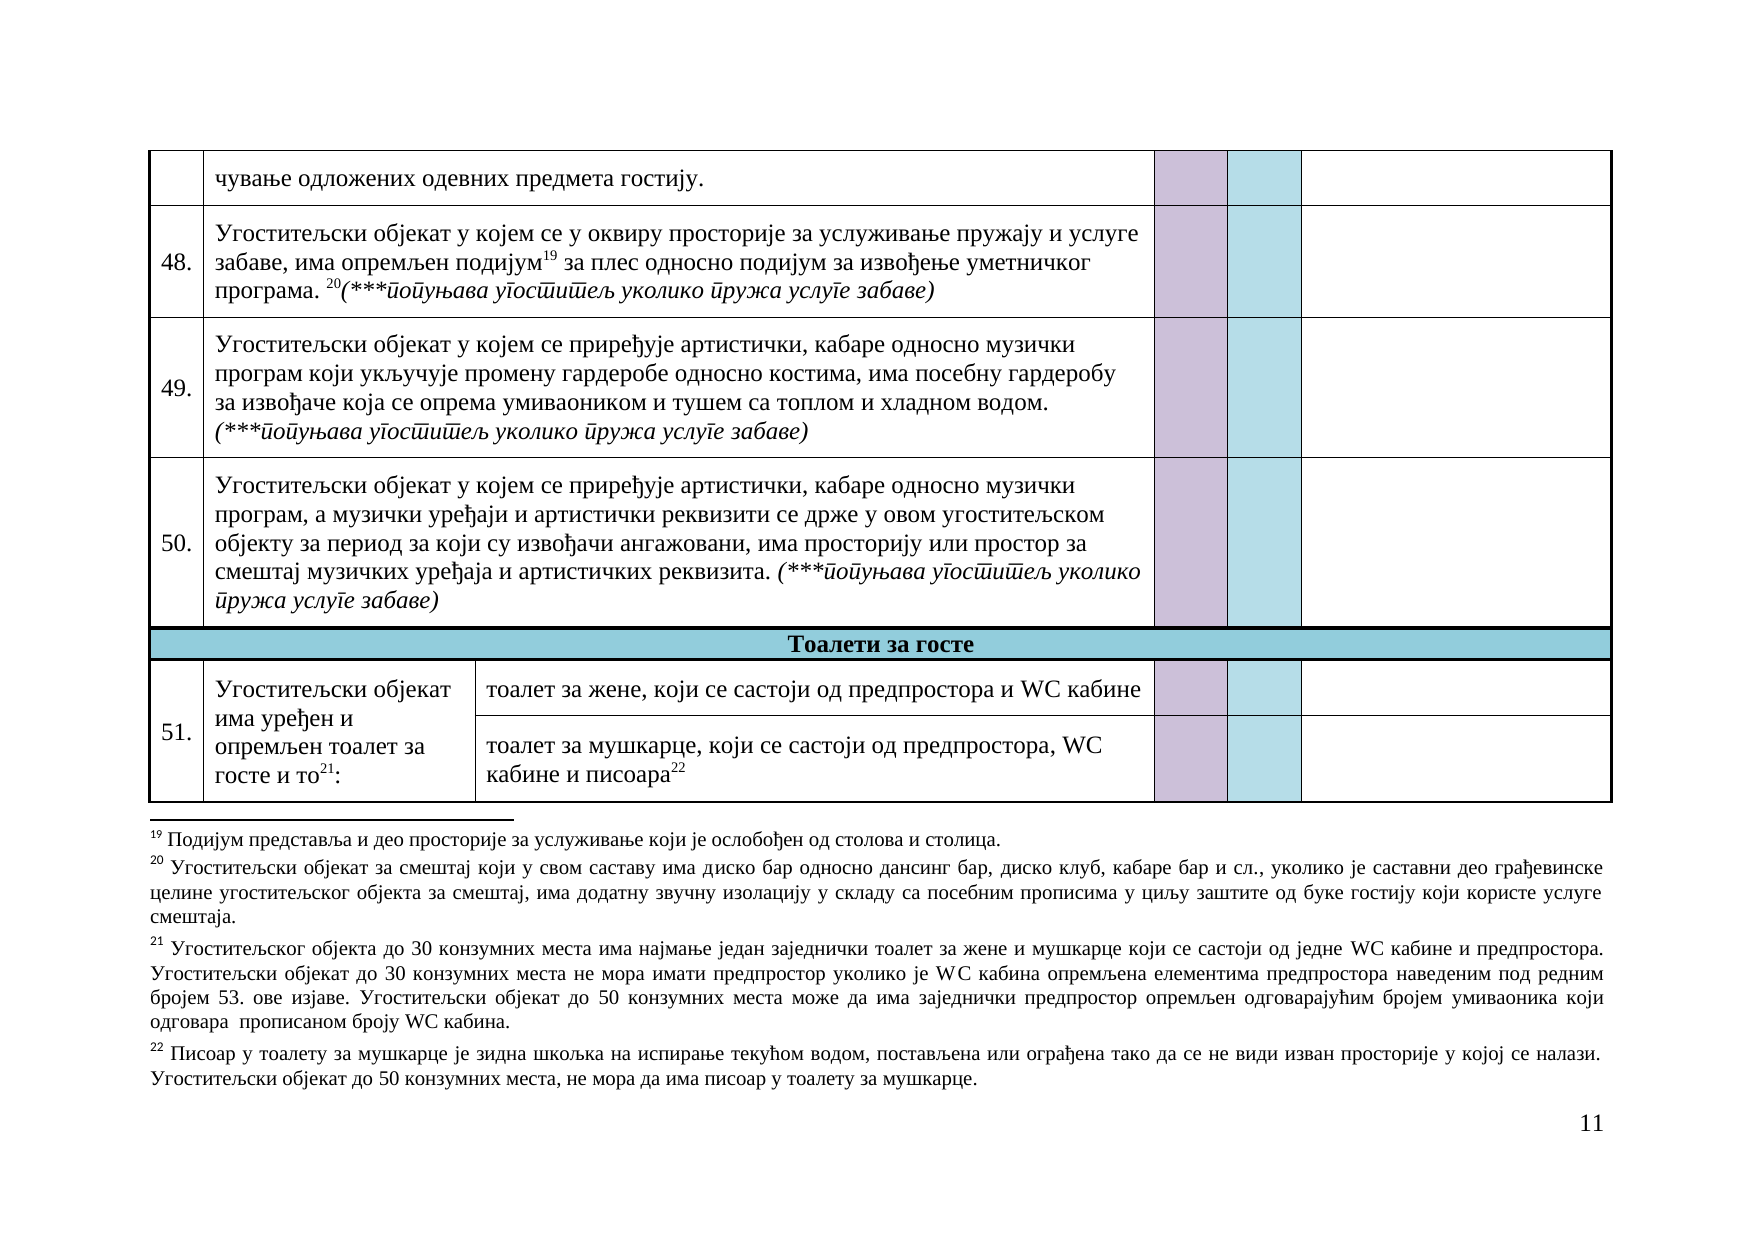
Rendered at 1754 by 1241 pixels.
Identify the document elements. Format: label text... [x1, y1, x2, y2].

table_cell [1228, 661, 1301, 715]
table_cell 49. [151, 318, 203, 457]
table_cell Тоалети за госте [151, 630, 1610, 658]
table_cell тоалет за жене, који се састоји од предпростора и WC кабине [476, 661, 1154, 715]
table_cell [1155, 206, 1227, 317]
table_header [204, 151, 1154, 205]
table_header [1302, 151, 1610, 205]
table_cell 51. [151, 661, 203, 801]
table_cell Угоститељски објекат има уређен и опремљен тоалет за госте и то: [204, 661, 475, 801]
table_cell [1302, 206, 1610, 317]
table_cell [1228, 716, 1301, 801]
table_cell [1155, 716, 1227, 801]
table_cell [1155, 318, 1227, 457]
table_cell [1228, 206, 1301, 317]
table_cell Угоститељски објекат у којем се у оквиру просторије за услуживање пружају и услуге забаве, има опремљен подијум за плес односно подијум за извођење уметничког програма. (***попуњава угоститељ уколико пружа услуге забаве) [204, 206, 1154, 317]
table_cell 48. [151, 206, 203, 317]
table_cell [1302, 318, 1610, 457]
table_cell Угоститељски објекат у којем се приређује артистички, кабаре односно музички програм, а музички уређаји и артистички реквизити се држе у овом угоститељском објекту за период за који су извођачи ангажовани, има просторију или простор за смештај музичких уређаја и артистичких реквизита. (***попуњава угоститељ уколико пружа услуге забаве) [204, 458, 1154, 626]
table_cell [1302, 716, 1610, 801]
table_header [1228, 151, 1301, 205]
table_cell [1155, 458, 1227, 626]
table_cell тоалет за мушкарце, који се састоји од предпростора, WC кабине и писоара [476, 716, 1154, 801]
table_cell [1302, 458, 1610, 626]
table_cell [1302, 661, 1610, 715]
table_header [1155, 151, 1227, 205]
table_cell 50. [151, 458, 203, 626]
table_cell [1228, 318, 1301, 457]
table_header 47. [151, 151, 203, 205]
table_cell [1155, 661, 1227, 715]
table_cell Угоститељски објекат у којем се приређује артистички, кабаре односно музички програм који укључује промену гардеробе односно костима, има посебну гардеробу за извођаче која се опрема умиваоником и тушем са топлом и хладном водом. (***попуњава угоститељ уколико пружа услуге забаве) [204, 318, 1154, 457]
table_cell [1228, 458, 1301, 626]
